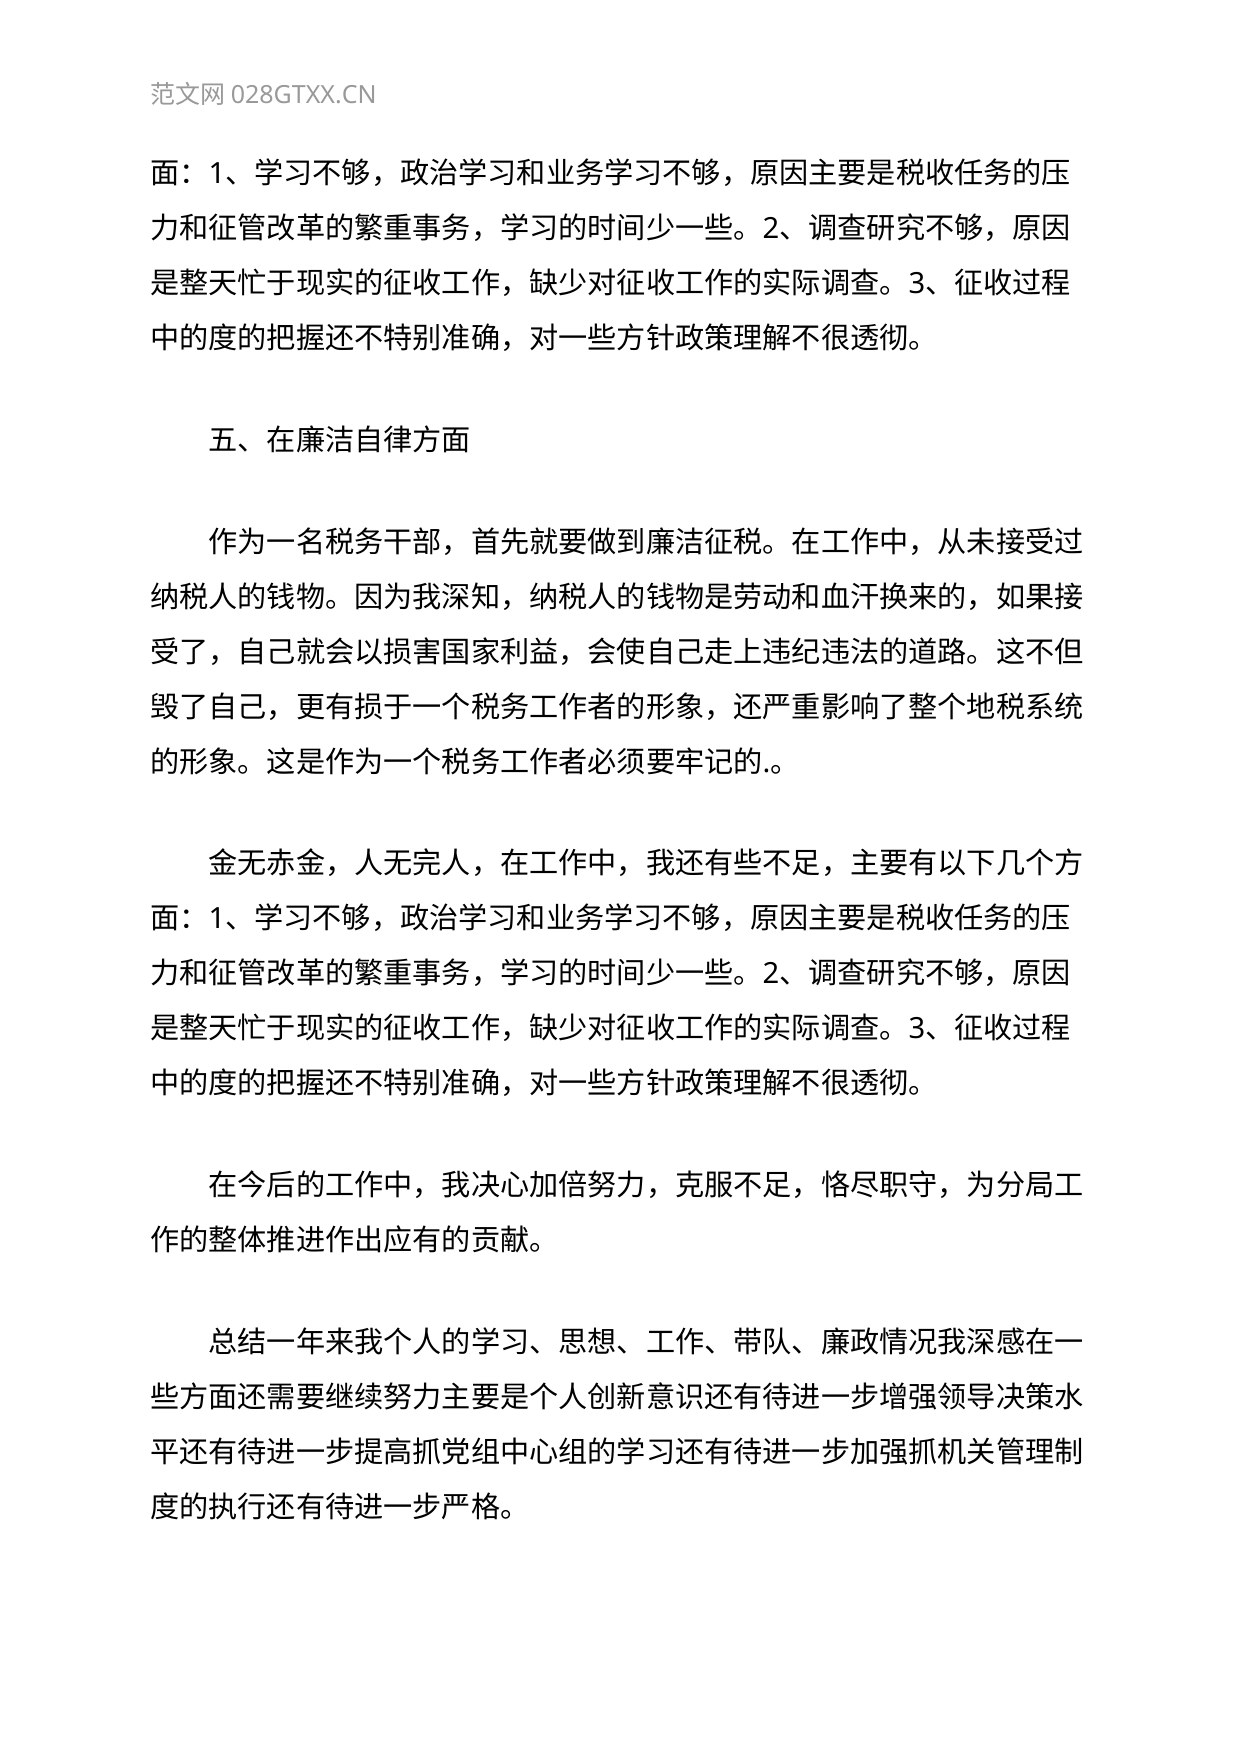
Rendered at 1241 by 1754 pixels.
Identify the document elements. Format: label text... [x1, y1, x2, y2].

text 五、在廉洁自律方面 [150, 417, 1090, 459]
text 总结一年来我个人的学习、思想、工作、带队、廉政情况我深感在一些方面还需要继续努力主要是个人创新意识还有待进一步增强领导决策水平还有待进一步提高抓党组中心组的学习还有待进一步加强抓机关管理制度的执行还有待进一步严格。 [150, 1318, 1090, 1525]
text 在今后的工作中，我决心加倍努力，克服不足，恪尽职守，为分局工作的整体推进作出应有的贡献。 [150, 1162, 1090, 1259]
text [150, 150, 1090, 357]
text 作为一名税务干部，首先就要做到廉洁征税。在工作中，从未接受过纳税人的钱物。因为我深知，纳税人的钱物是劳动和血汗换来的，如果接受了，自己就会以损害国家利益，会使自己走上违纪违法的道路。这不但毁了自己，更有损于一个税务工作者的形象，还严重影响了整个地税系统的形象。这是作为一个税务工作者必须要牢记的.。 [150, 518, 1090, 781]
